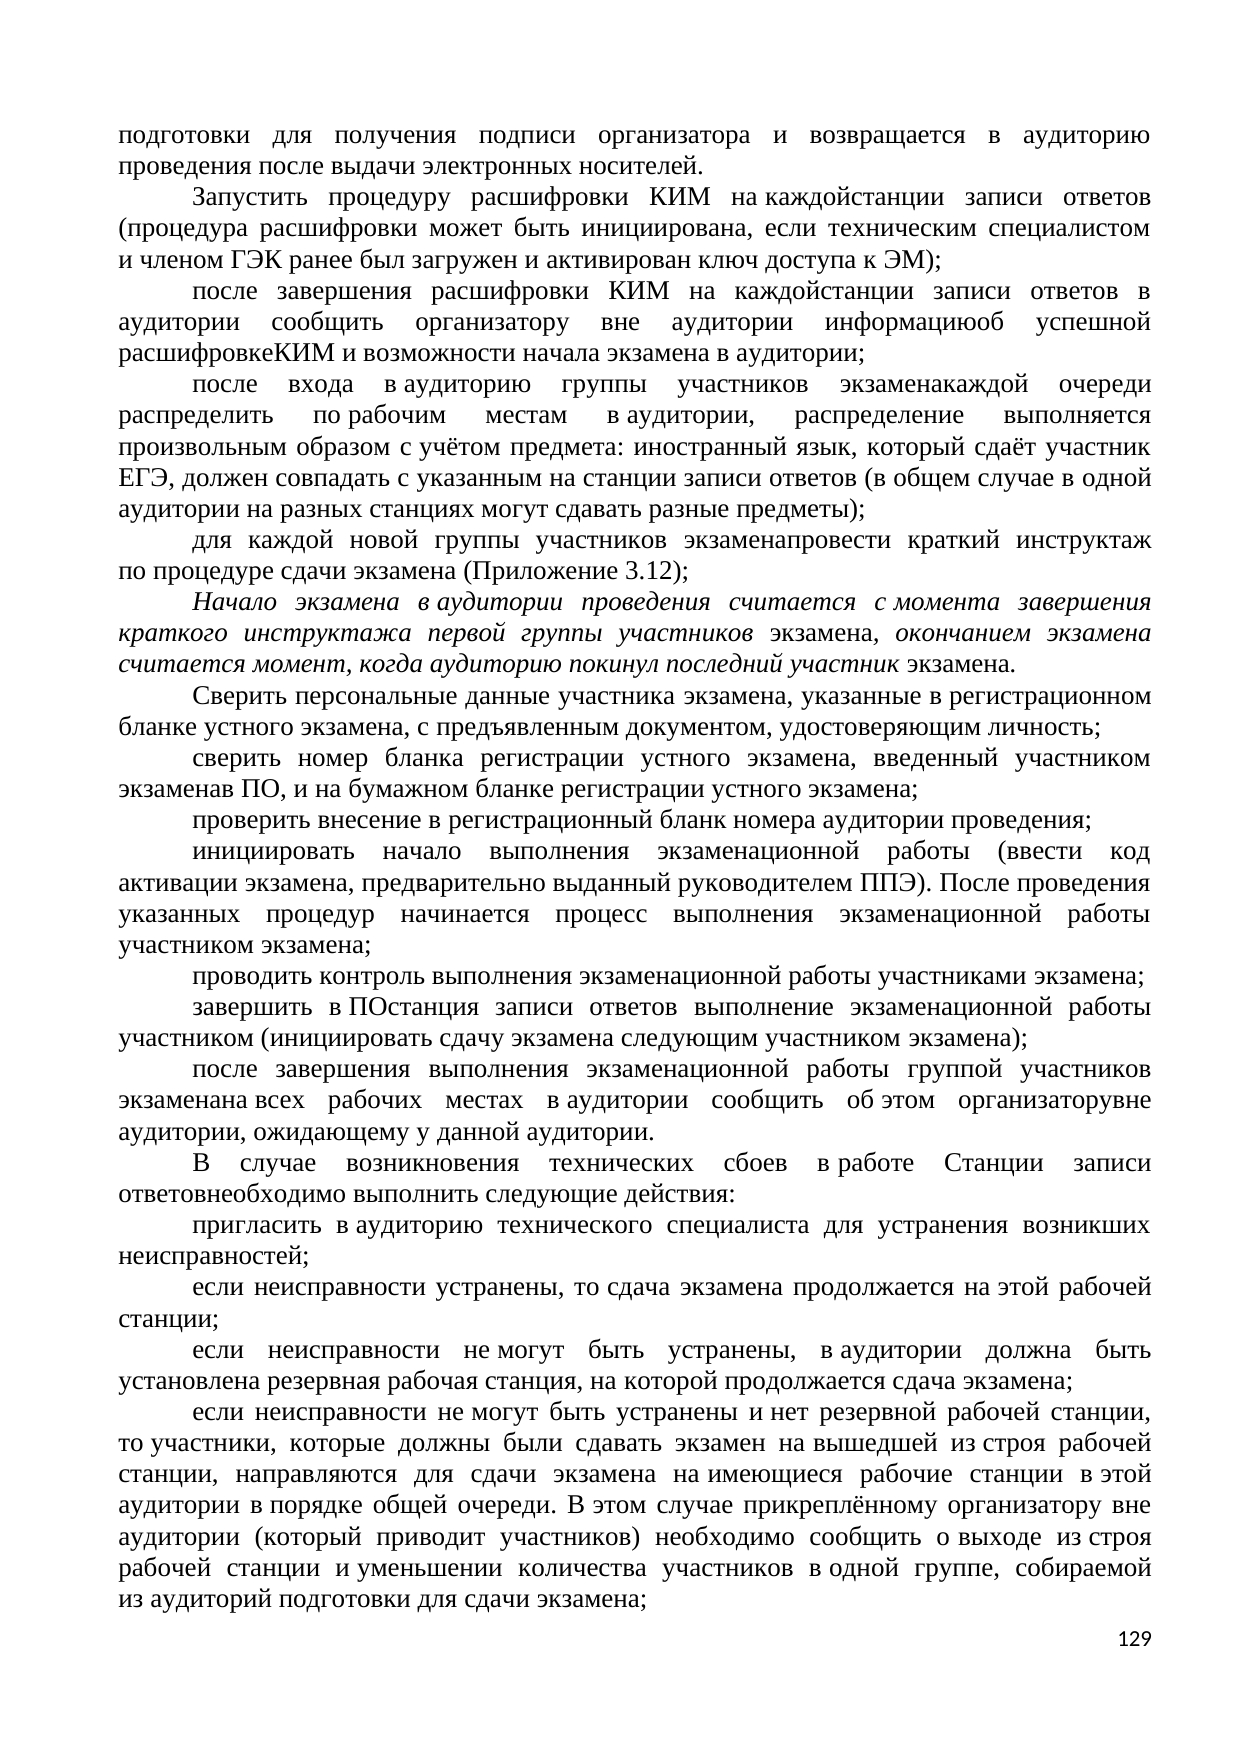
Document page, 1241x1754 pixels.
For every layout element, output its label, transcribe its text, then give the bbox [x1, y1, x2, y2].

text Запустить процедуру расшифровки КИМ на каждойстанции записи ответов (процедура расшифровки может быть инициирована, если техническим специалистом и членом ГЭК ранее был загружен и активирован ключ доступа к ЭМ); [118, 180, 1152, 274]
text проводить контроль выполнения экзаменационной работы участниками экзамена; [118, 959, 1152, 990]
text пригласить в аудиторию технического специалиста для устранения возникших неисправностей; [118, 1208, 1152, 1271]
text после завершения расшифровки КИМ на каждойстанции записи ответов в аудитории сообщить организатору вне аудитории информациюоб успешной расшифровкеКИМ и возможности начала экзамена в аудитории; [118, 274, 1152, 367]
text инициировать начало выполнения экзаменационной работы (ввести код активации экзамена, предварительно выданный руководителем ППЭ). После проведения указанных процедур начинается процесс выполнения экзаменационной работы участником экзамена; [118, 834, 1152, 959]
text проверить внесение в регистрационный бланк номера аудитории проведения; [118, 803, 1152, 834]
text после входа в аудиторию группы участников экзаменакаждой очереди распределить по рабочим местам в аудитории, распределение выполняется произвольным образом с учётом предмета: иностранный язык, который сдаёт участник ЕГЭ, должен совпадать с указанным на станции записи ответов (в общем случае в одной аудитории на разных станциях могут сдавать разные предметы); [118, 367, 1152, 523]
text сверить номер бланка регистрации устного экзамена, введенный участником экзаменав ПО, и на бумажном бланке регистрации устного экзамена; [118, 741, 1152, 803]
text Сверить персональные данные участника экзамена, указанные в регистрационном бланке устного экзамена, с предъявленным документом, удостоверяющим личность; [118, 679, 1152, 741]
text если неисправности не могут быть устранены и нет резервной рабочей станции, то участники, которые должны были сдавать экзамен на вышедшей из строя рабочей станции, направляются для сдачи экзамена на имеющиеся рабочие станции в этой аудитории в порядке общей очереди. В этом случае прикреплённому организатору вне аудитории (который приводит участников) необходимо сообщить о выходе из строя рабочей станции и уменьшении количества участников в одной группе, собираемой из аудиторий подготовки для сдачи экзамена; [118, 1395, 1152, 1613]
text если неисправности не могут быть устранены, в аудитории должна быть установлена резервная рабочая станция, на которой продолжается сдача экзамена; [118, 1333, 1152, 1395]
text Начало экзамена в аудитории проведения считается с момента завершения краткого инструктажа первой группы участников экзамена, окончанием экзамена считается момент, когда аудиторию покинул последний участник экзамена. [118, 585, 1152, 679]
text после завершения выполнения экзаменационной работы группой участников экзаменана всех рабочих местах в аудитории сообщить об этом организаторувне аудитории, ожидающему у данной аудитории. [118, 1052, 1152, 1146]
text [118, 118, 1152, 180]
text В случае возникновения технических сбоев в работе Станции записи ответовнеобходимо выполнить следующие действия: [118, 1146, 1152, 1208]
text если неисправности устранены, то сдача экзамена продолжается на этой рабочей станции; [118, 1271, 1152, 1333]
text для каждой новой группы участников экзаменапровести краткий инструктаж по процедуре сдачи экзамена (Приложение 3.12); [118, 523, 1152, 585]
text завершить в ПОстанция записи ответов выполнение экзаменационной работы участником (инициировать сдачу экзамена следующим участником экзамена); [118, 990, 1152, 1052]
